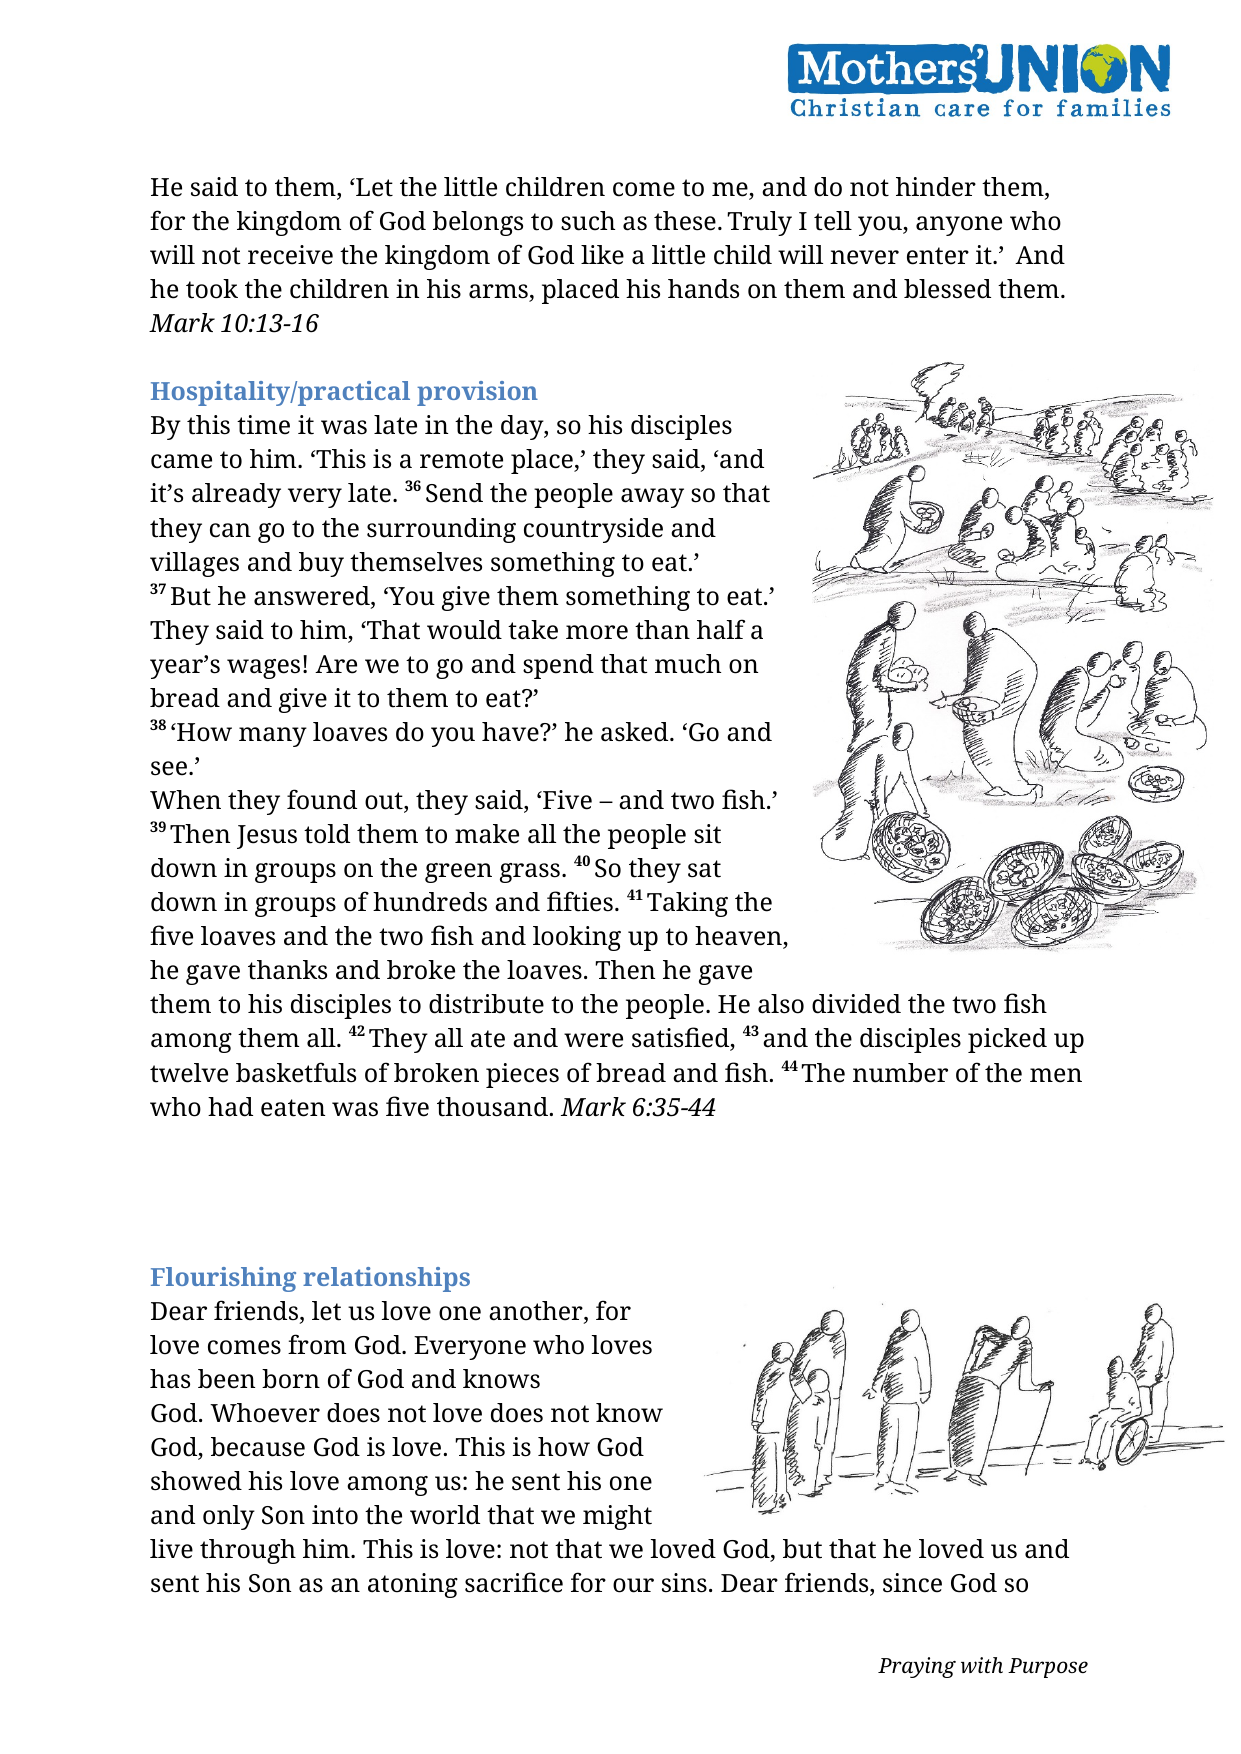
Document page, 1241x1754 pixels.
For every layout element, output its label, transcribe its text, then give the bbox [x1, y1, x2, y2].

subtitle Flourishing relationships [150, 1259, 1090, 1294]
subtitle Hospitality/practical provision [150, 374, 811, 408]
text 37 But he answered, ‘You give them something to eat.’ [150, 578, 811, 612]
picture [779, 36, 1176, 124]
text 38 ‘How many loaves do you have?’ he asked. ‘Go and see.’ [150, 714, 811, 783]
text They said to him, ‘That would take more than half a year’s wages! Are we to go and spend that much on bread and give it to them to eat?’ [150, 612, 811, 714]
text When they found out, they said, ‘Five – and two fish.’ [150, 783, 811, 817]
picture [685, 1279, 1232, 1517]
text By this time it was late in the day, so his disciples came to him. ‘This is a remote place,’ they said, ‘and it’s already very late. 36 Send the people away so that they can go to the surrounding countryside and villages and buy themselves something to eat.’ [150, 408, 811, 578]
text 39 Then Jesus told them to make all the people sit down in groups on the green grass. 40 So they sat down in groups of hundreds and fifties. 41 Taking the five loaves and the two fish and looking up to heaven, he gave thanks and broke the loaves. Then he gave them to his disciples to distribute to the people. He also divided the two fish among them all. 42 They all ate and were satisfied, 43 and the disciples picked up twelve basketfuls of broken pieces of bread and fish. 44 The number of the men who had eaten was five thousand. Mark 6:35-44 [150, 817, 1090, 1123]
picture [811, 360, 1214, 954]
